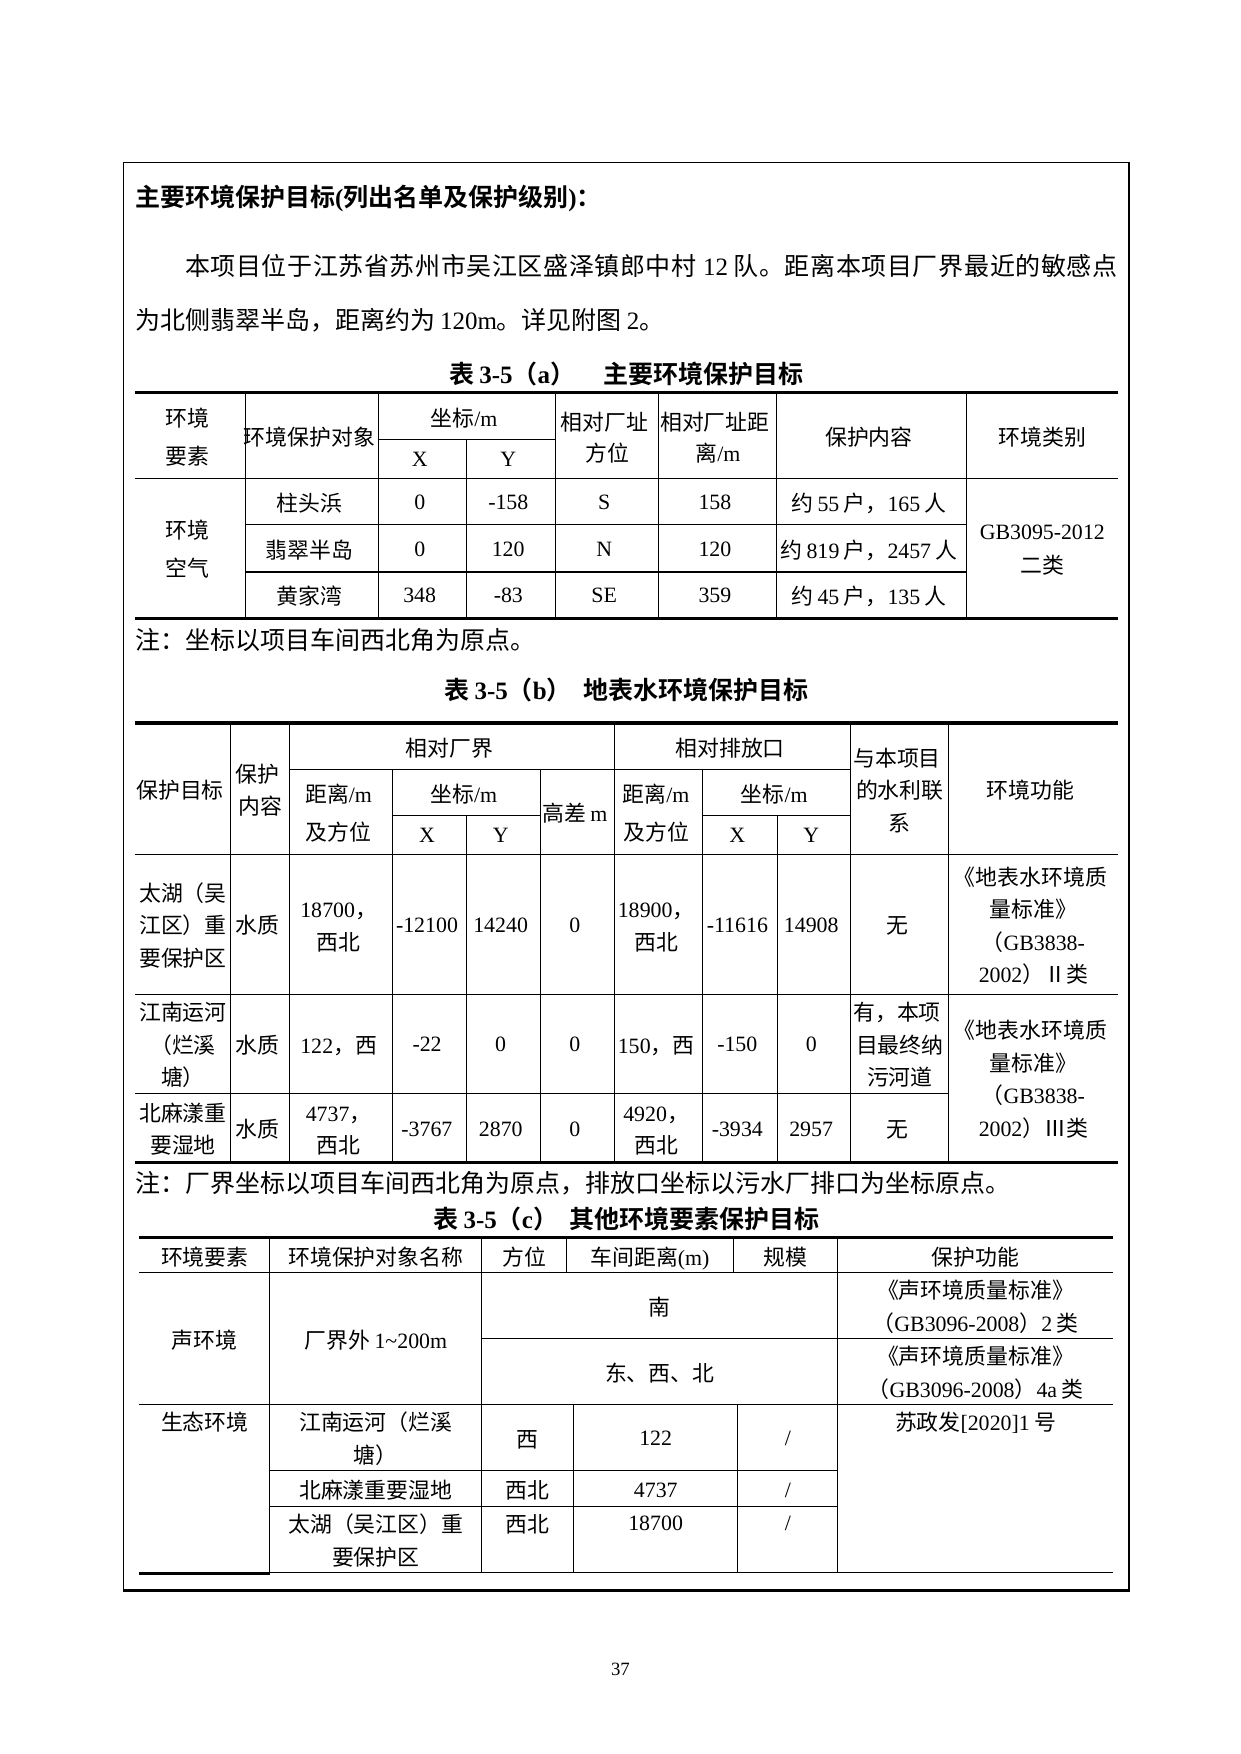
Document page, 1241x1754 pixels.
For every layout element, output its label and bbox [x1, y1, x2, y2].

table_cell [124, 163, 1128, 1588]
